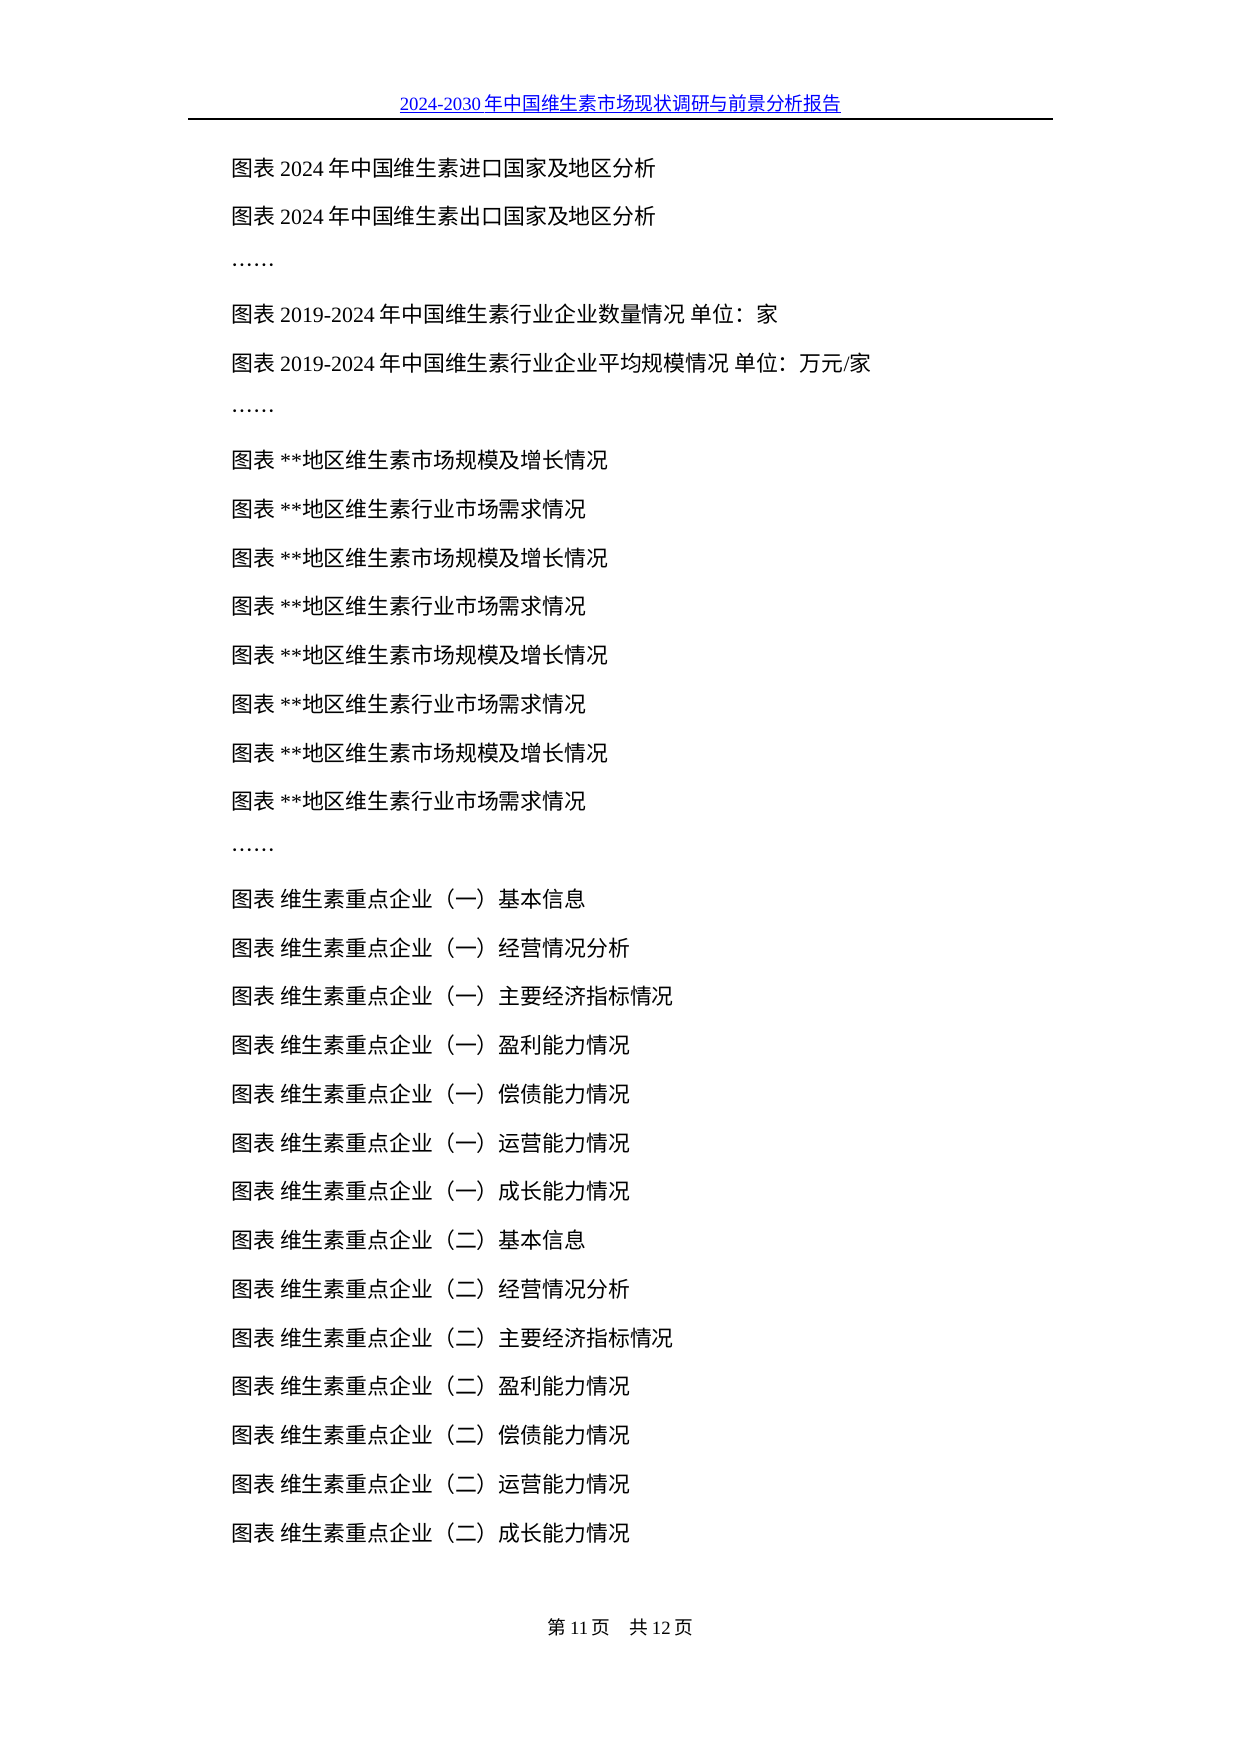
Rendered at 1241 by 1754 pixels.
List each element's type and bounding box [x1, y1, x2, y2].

text [187, 150, 1053, 1548]
